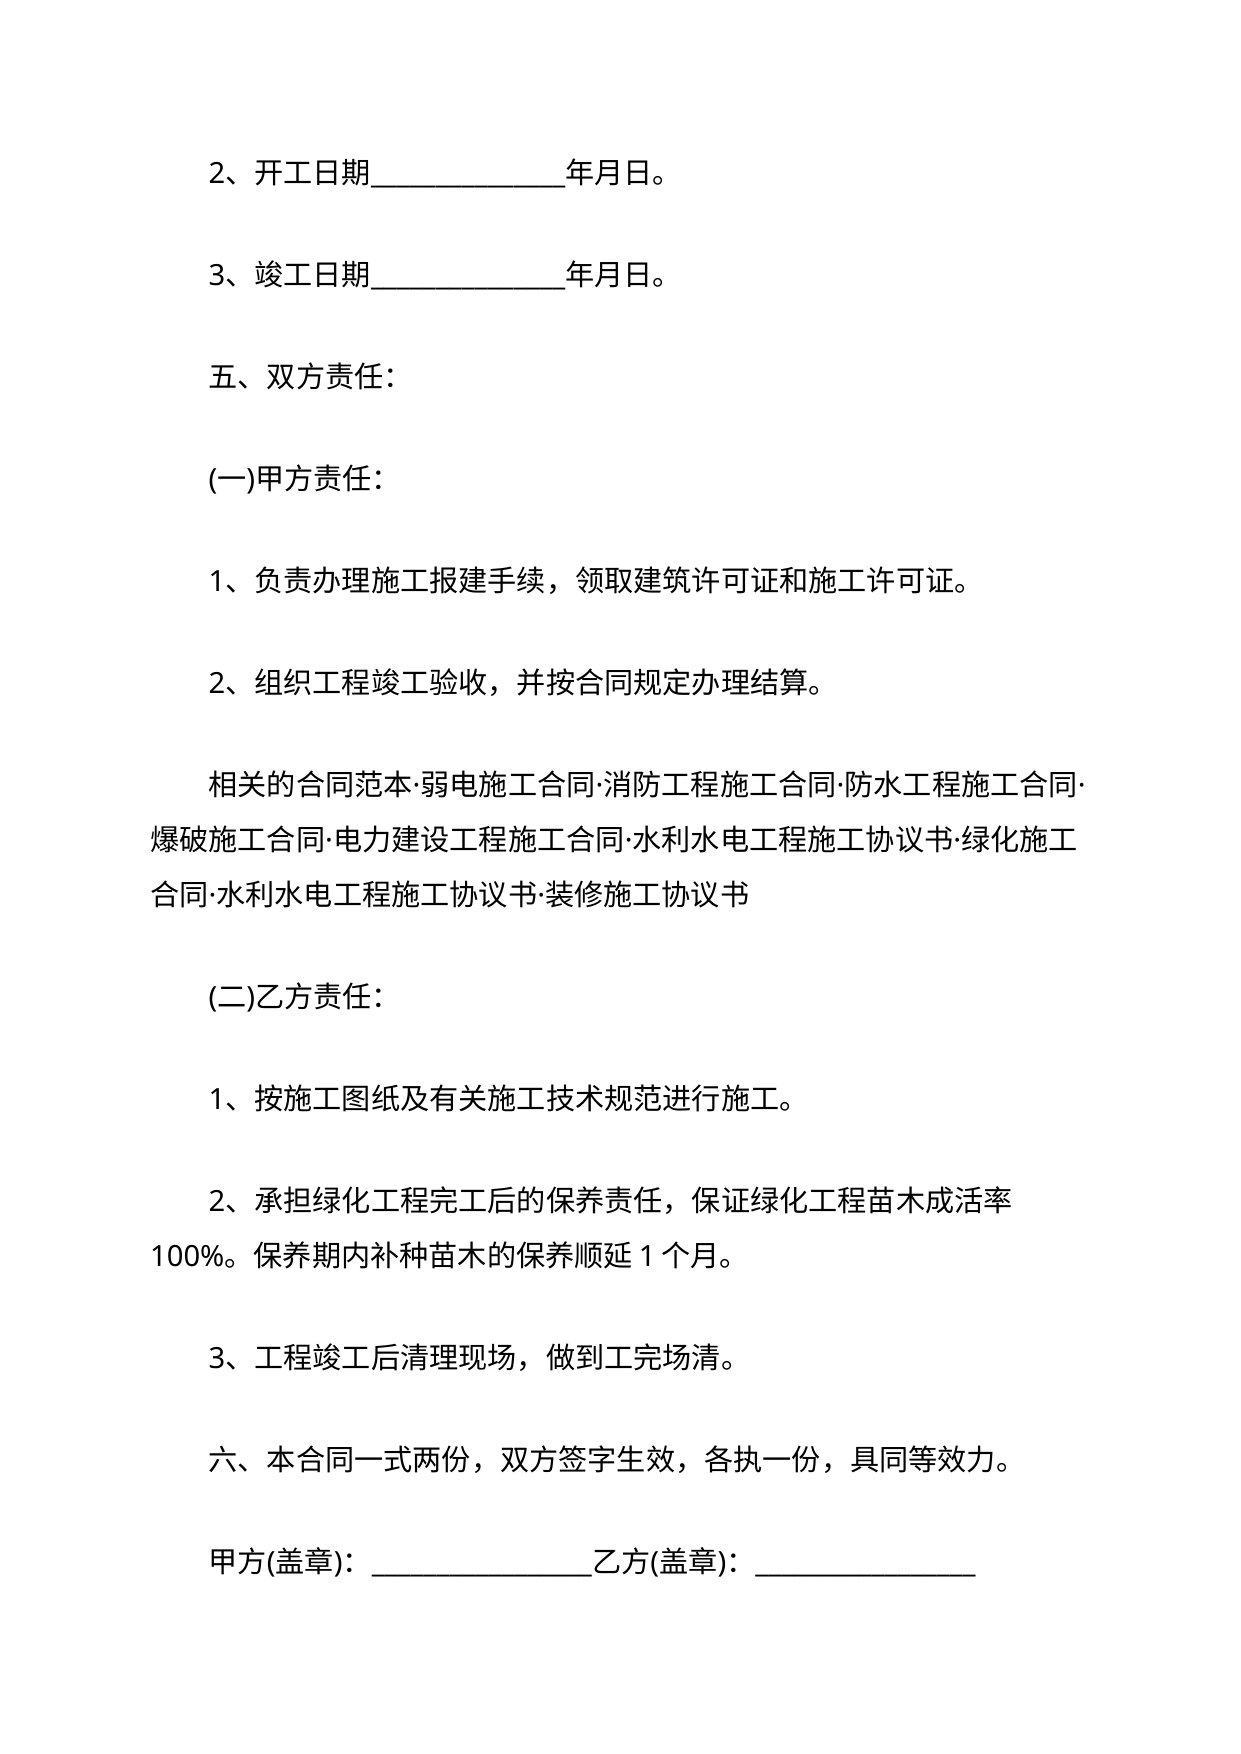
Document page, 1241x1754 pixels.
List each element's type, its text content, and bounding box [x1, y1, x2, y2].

text 2、开工日期_______________年月日。 [150, 150, 1090, 192]
text 2、承担绿化工程完工后的保养责任，保证绿化工程苗木成活率100%。保养期内补种苗木的保养顺延1个月。 [150, 1178, 1090, 1275]
text 相关的合同范本·弱电施工合同·消防工程施工合同·防水工程施工合同·爆破施工合同·电力建设工程施工合同·水利水电工程施工协议书·绿化施工合同·水利水电工程施工协议书·装修施工协议书 [150, 762, 1090, 914]
text 五、双方责任： [150, 354, 1090, 396]
text (二)乙方责任： [150, 974, 1090, 1016]
text 1、按施工图纸及有关施工技术规范进行施工。 [150, 1076, 1090, 1118]
text 甲方(盖章)：_________________乙方(盖章)：_________________ [150, 1538, 1090, 1581]
text (一)甲方责任： [150, 456, 1090, 498]
text 六、本合同一式两份，双方签字生效，各执一份，具同等效力。 [150, 1437, 1090, 1479]
text 2、组织工程竣工验收，并按合同规定办理结算。 [150, 660, 1090, 702]
text 3、竣工日期_______________年月日。 [150, 252, 1090, 294]
text 1、负责办理施工报建手续，领取建筑许可证和施工许可证。 [150, 558, 1090, 600]
text 3、工程竣工后清理现场，做到工完场清。 [150, 1334, 1090, 1377]
